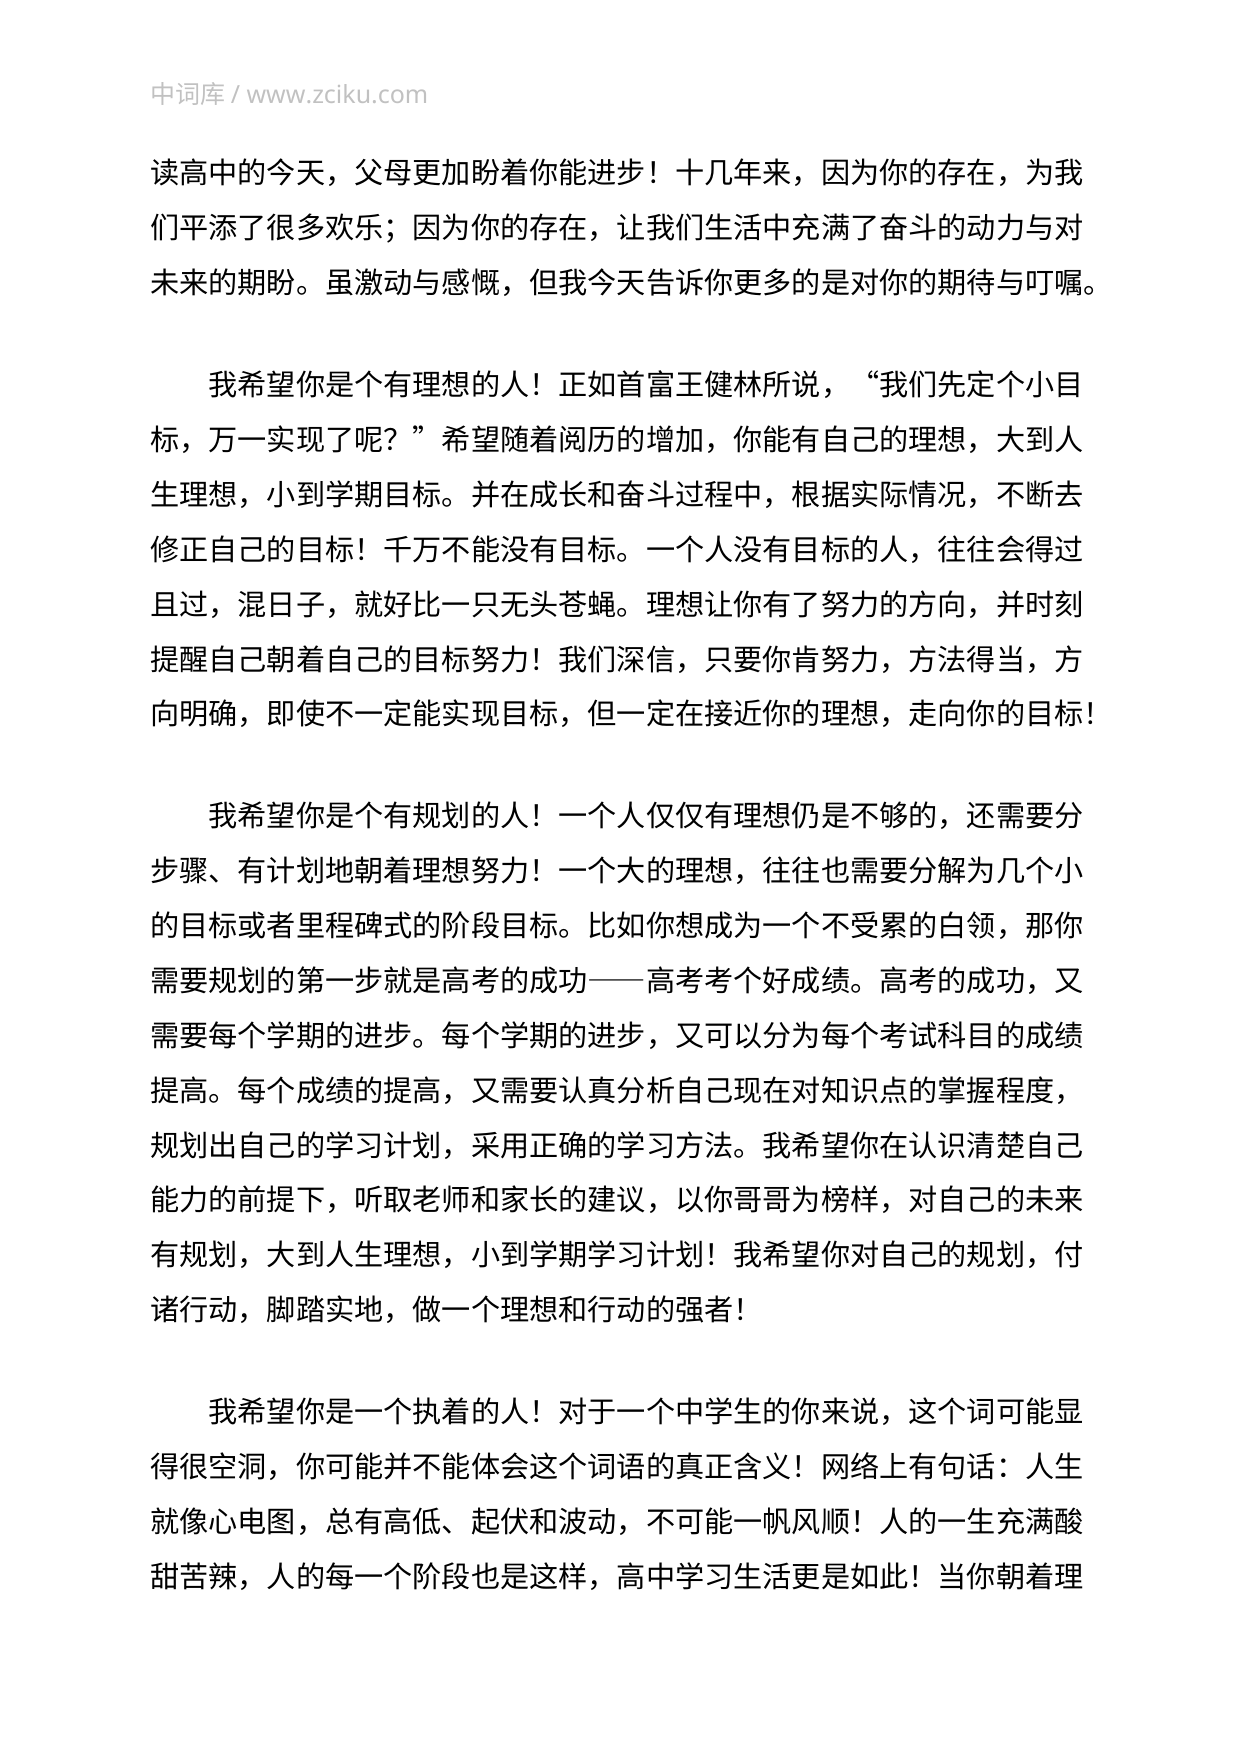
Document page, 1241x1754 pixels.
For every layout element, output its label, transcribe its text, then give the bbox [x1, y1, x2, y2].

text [150, 150, 1090, 302]
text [150, 1388, 1090, 1596]
text 我希望你是个有规划的人！一个人仅仅有理想仍是不够的，还需要分步骤、有计划地朝着理想努力！一个大的理想，往往也需要分解为几个小的目标或者里程碑式的阶段目标。比如你想成为一个不受累的白领，那你需要规划的第一步就是高考的成功——高考考个好成绩。高考的成功，又需要每个学期的进步。每个学期的进步，又可以分为每个考试科目的成绩提高。每个成绩的提高，又需要认真分析自己现在对知识点的掌握程度，规划出自己的学习计划，采用正确的学习方法。我希望你在认识清楚自己能力的前提下，听取老师和家长的建议，以你哥哥为榜样，对自己的未来有规划，大到人生理想，小到学期学习计划！我希望你对自己的规划，付诸行动，脚踏实地，做一个理想和行动的强者！ [150, 793, 1090, 1329]
text 我希望你是个有理想的人！正如首富王健林所说，“我们先定个小目标，万一实现了呢？”希望随着阅历的增加，你能有自己的理想，大到人生理想，小到学期目标。并在成长和奋斗过程中，根据实际情况，不断去修正自己的目标！千万不能没有目标。一个人没有目标的人，往往会得过且过，混日子，就好比一只无头苍蝇。理想让你有了努力的方向，并时刻提醒自己朝着自己的目标努力！我们深信，只要你肯努力，方法得当，方向明确，即使不一定能实现目标，但一定在接近你的理想，走向你的目标！ [150, 362, 1090, 733]
